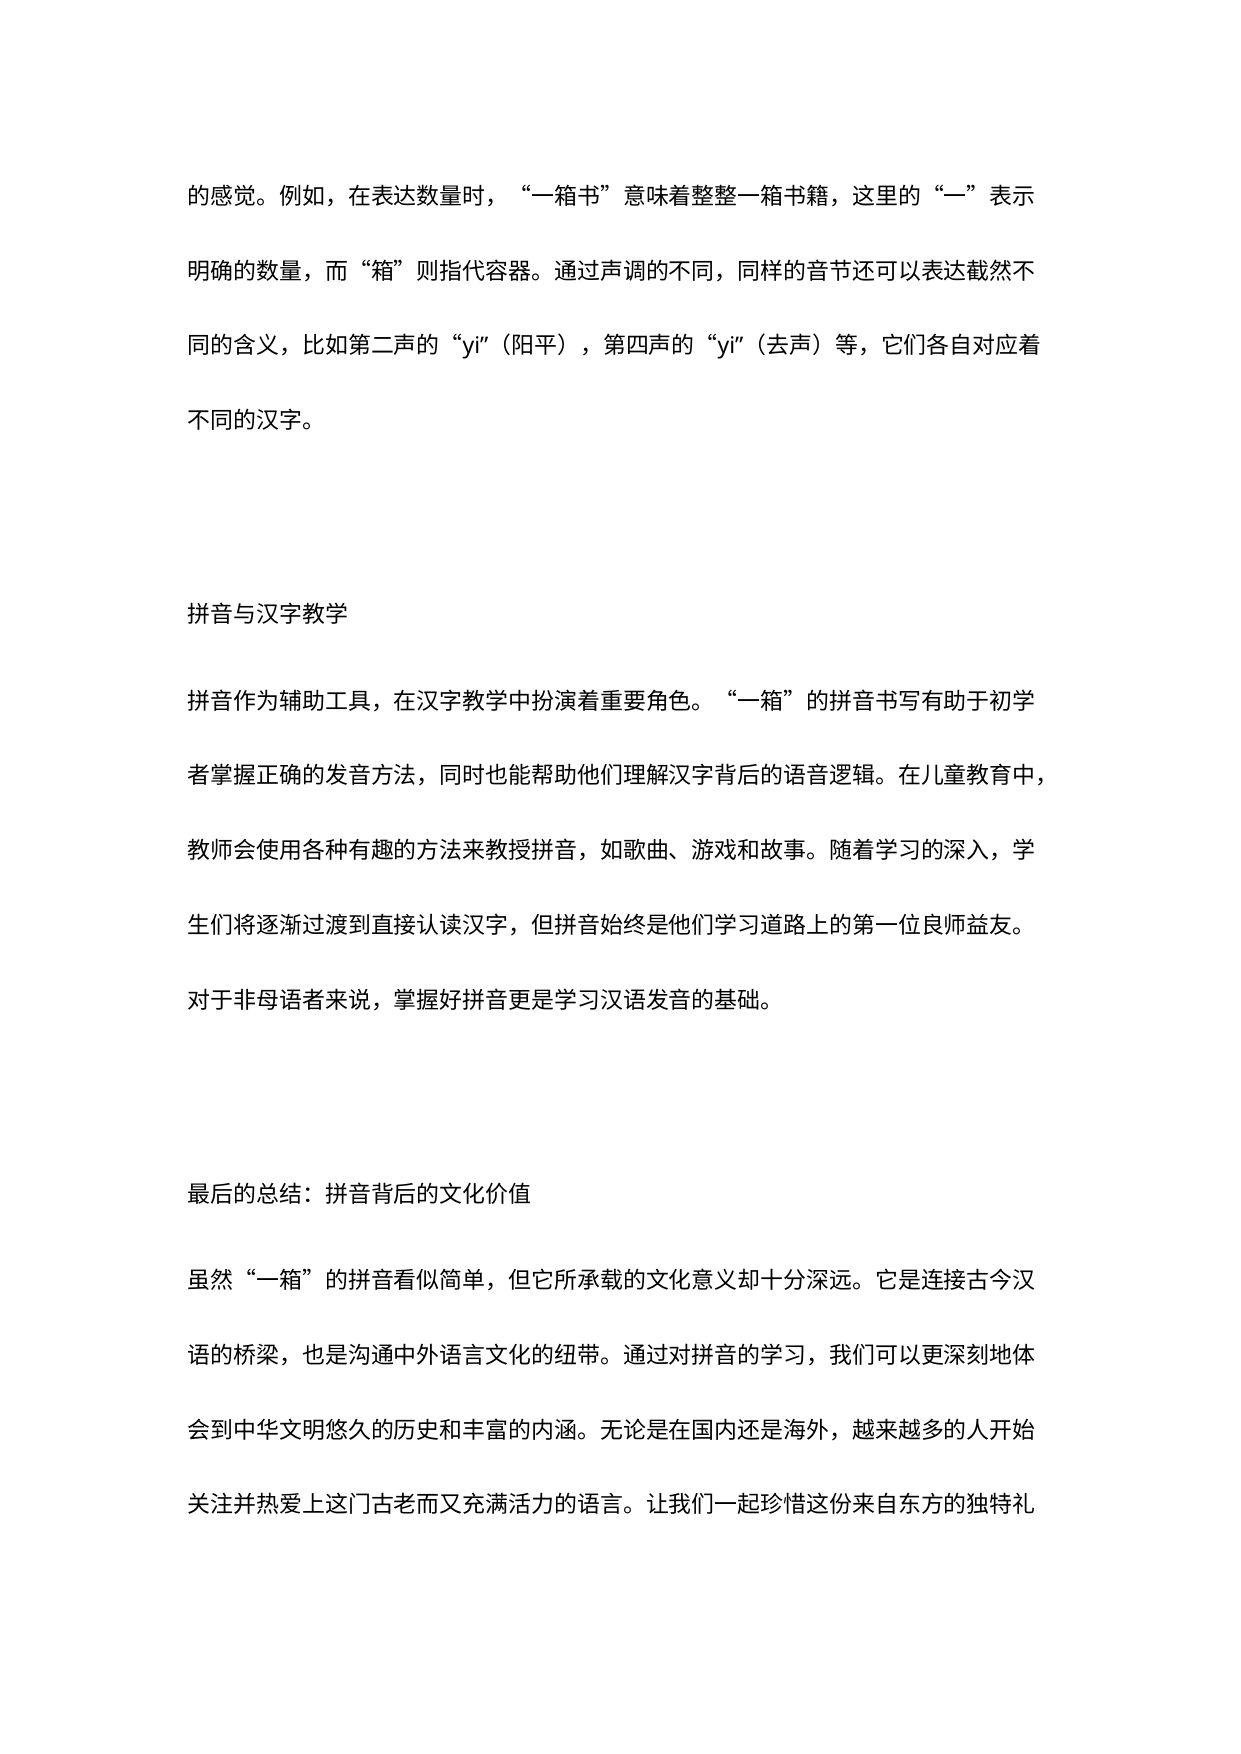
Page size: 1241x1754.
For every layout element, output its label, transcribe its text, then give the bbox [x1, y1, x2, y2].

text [187, 1246, 1053, 1536]
text 拼音作为辅助工具，在汉字教学中扮演着重要角色。“一箱”的拼音书写有助于初学者掌握正确的发音方法，同时也能帮助他们理解汉字背后的语音逻辑。在儿童教育中，教师会使用各种有趣的方法来教授拼音，如歌曲、游戏和故事。随着学习的深入，学生们将逐渐过渡到直接认读汉字，但拼音始终是他们学习道路上的第一位良师益友。对于非母语者来说，掌握好拼音更是学习汉语发音的基础。 [187, 667, 1053, 1031]
text 拼音与汉字教学 [187, 580, 1053, 645]
text 最后的总结：拼音背后的文化价值 [187, 1160, 1053, 1225]
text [187, 162, 1053, 451]
